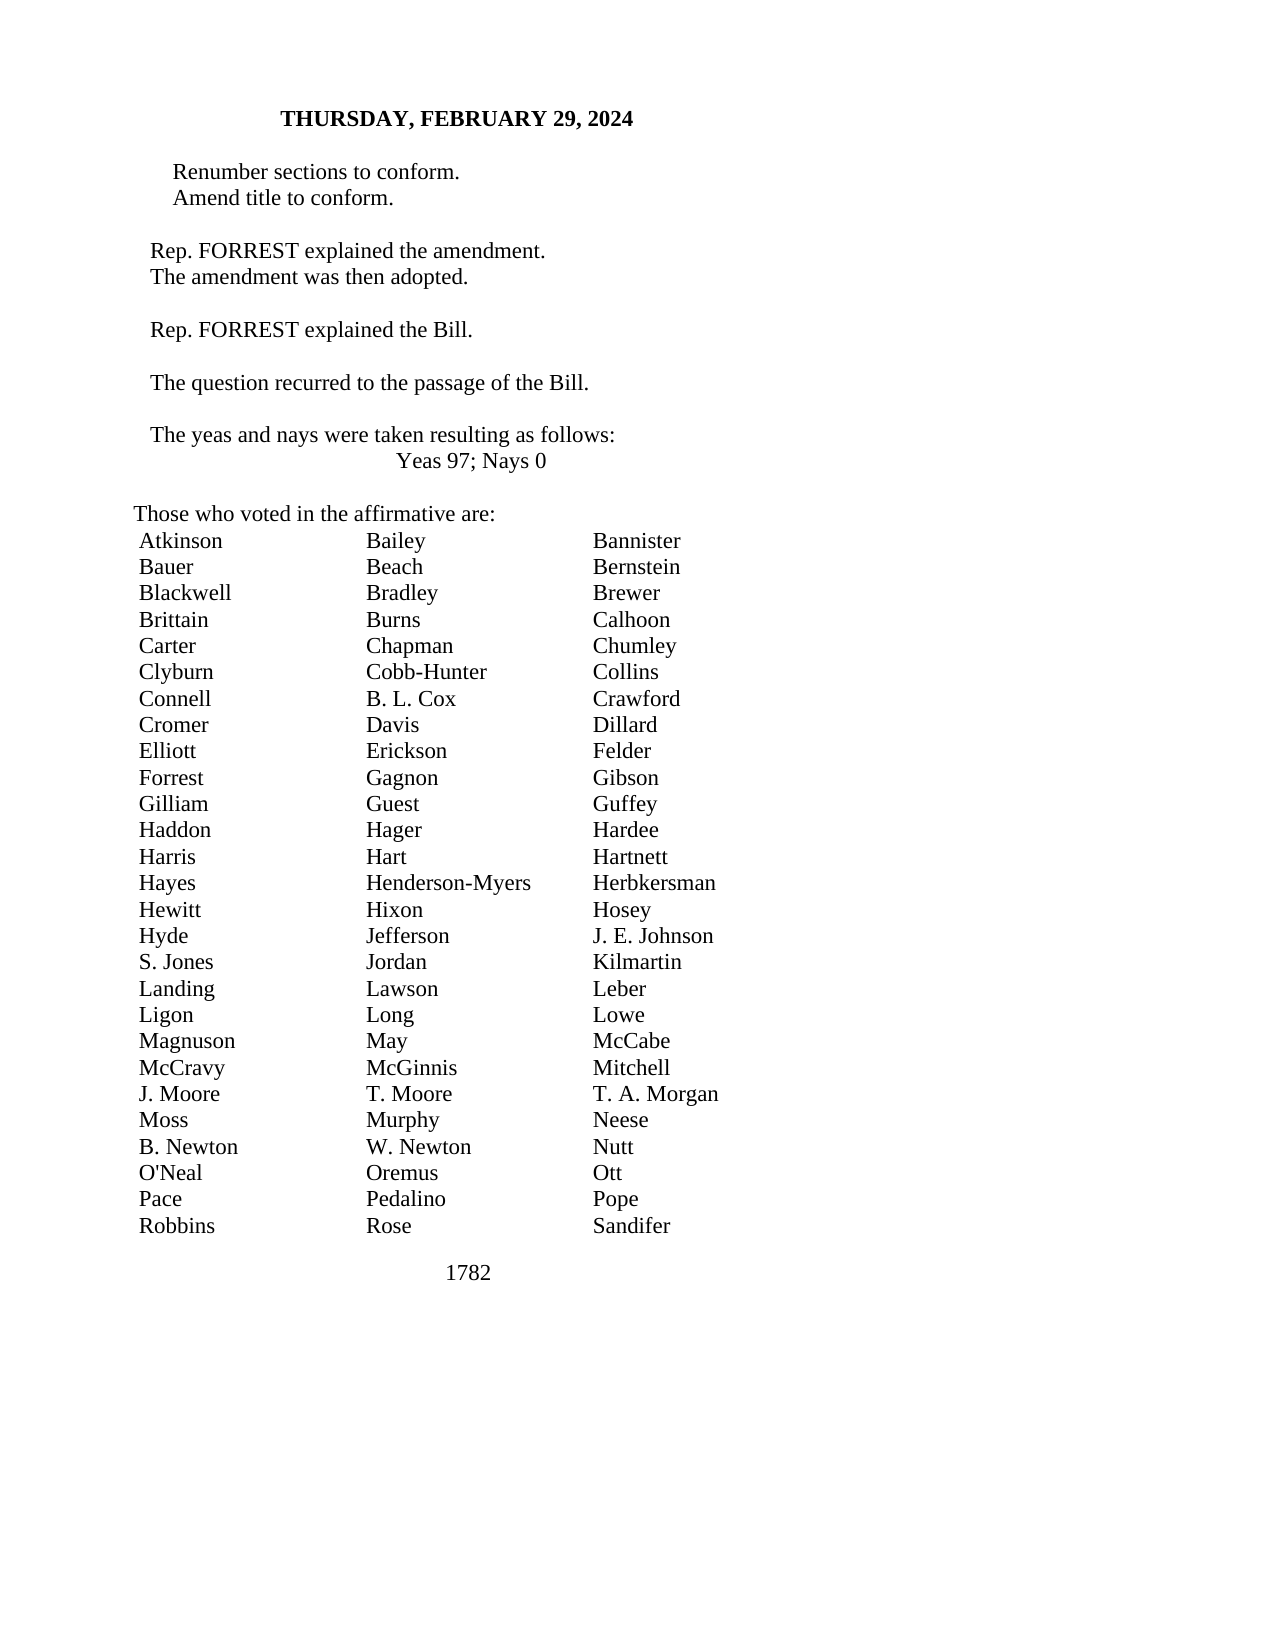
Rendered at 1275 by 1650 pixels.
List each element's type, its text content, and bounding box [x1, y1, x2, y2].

table_cell Robbins [128, 1212, 354, 1238]
table_cell Jordan [355, 948, 581, 975]
table_cell Haddon [128, 817, 354, 843]
table_cell Clyburn [128, 659, 354, 685]
table_header Bannister [581, 527, 808, 553]
table_cell Felder [581, 738, 808, 764]
table_cell Lowe [581, 1001, 808, 1027]
table_cell Bradley [355, 579, 581, 606]
table_cell Burns [355, 606, 581, 632]
table_cell Oremus [355, 1159, 581, 1186]
table_cell Erickson [355, 738, 581, 764]
table_cell Mitchell [581, 1054, 808, 1080]
text Renumber sections to conform. [150, 158, 786, 184]
table_cell Gilliam [128, 790, 354, 817]
table_cell Carter [128, 632, 354, 658]
table_cell Ott [581, 1159, 808, 1186]
table_cell Dillard [581, 711, 808, 737]
table_cell Crawford [581, 685, 808, 711]
table_cell Lawson [355, 975, 581, 1001]
table_cell Cromer [128, 711, 354, 737]
table_cell Hager [355, 817, 581, 843]
table_cell Chumley [581, 632, 808, 658]
table_cell Nutt [581, 1133, 808, 1159]
table_cell Pope [581, 1186, 808, 1212]
text The question recurred to the passage of the Bill. [127, 368, 786, 395]
table_cell S. Jones [128, 948, 354, 975]
table_cell J. Moore [128, 1080, 354, 1106]
table_cell McCabe [581, 1028, 808, 1054]
text Rep. FORREST explained the amendment. [127, 237, 786, 263]
table_cell Landing [128, 975, 354, 1001]
table_cell Long [355, 1001, 581, 1027]
table_cell Herbkersman [581, 869, 808, 896]
text Yeas 97; Nays 0 [127, 448, 786, 474]
table_cell Gibson [581, 764, 808, 790]
table_cell Hartnett [581, 843, 808, 869]
text Rep. FORREST explained the Bill. [127, 316, 786, 342]
table_cell Forrest [128, 764, 354, 790]
table_cell McGinnis [355, 1054, 581, 1080]
table_cell Leber [581, 975, 808, 1001]
text The amendment was then adopted. [127, 263, 786, 289]
table_cell B. L. Cox [355, 685, 581, 711]
table_cell Hixon [355, 896, 581, 922]
table_cell May [355, 1028, 581, 1054]
table_cell Pace [128, 1186, 354, 1212]
table_cell Davis [355, 711, 581, 737]
table_cell O'Neal [128, 1159, 354, 1186]
table_cell Hewitt [128, 896, 354, 922]
table_cell B. Newton [128, 1133, 354, 1159]
table_cell Brewer [581, 579, 808, 606]
table_cell Hardee [581, 817, 808, 843]
table_cell Brittain [128, 606, 354, 632]
table_cell Hayes [128, 869, 354, 896]
table_cell Rose [355, 1212, 581, 1238]
table_cell W. Newton [355, 1133, 581, 1159]
table_cell Murphy [355, 1106, 581, 1133]
table_cell T. Moore [355, 1080, 581, 1106]
table_cell Bernstein [581, 553, 808, 579]
table_cell Neese [581, 1106, 808, 1133]
table_cell Cobb-Hunter [355, 659, 581, 685]
table_cell Kilmartin [581, 948, 808, 975]
table_cell Harris [128, 843, 354, 869]
table_cell Ligon [128, 1001, 354, 1027]
table_cell Henderson-Myers [355, 869, 581, 896]
table_cell Beach [355, 553, 581, 579]
text Those who voted in the affirmative are: [127, 500, 786, 527]
table_cell T. A. Morgan [581, 1080, 808, 1106]
table_cell Calhoon [581, 606, 808, 632]
table_cell Chapman [355, 632, 581, 658]
table_cell Collins [581, 659, 808, 685]
table_cell Hart [355, 843, 581, 869]
table_cell Gagnon [355, 764, 581, 790]
text The yeas and nays were taken resulting as follows: [127, 421, 786, 448]
table_cell Guest [355, 790, 581, 817]
table_header Atkinson [128, 527, 354, 553]
title Amend title to conform. [150, 184, 786, 210]
table_cell Guffey [581, 790, 808, 817]
table_cell Hosey [581, 896, 808, 922]
table_cell Blackwell [128, 579, 354, 606]
table_cell Hyde [128, 922, 354, 948]
table_cell Sandifer [581, 1212, 808, 1238]
table_header Bailey [355, 527, 581, 553]
table_cell Connell [128, 685, 354, 711]
table_cell Moss [128, 1106, 354, 1133]
table_cell Bauer [128, 553, 354, 579]
table_cell Magnuson [128, 1028, 354, 1054]
table_cell McCravy [128, 1054, 354, 1080]
table_cell Elliott [128, 738, 354, 764]
table_cell J. E. Johnson [581, 922, 808, 948]
table_cell Jefferson [355, 922, 581, 948]
table_cell Pedalino [355, 1186, 581, 1212]
